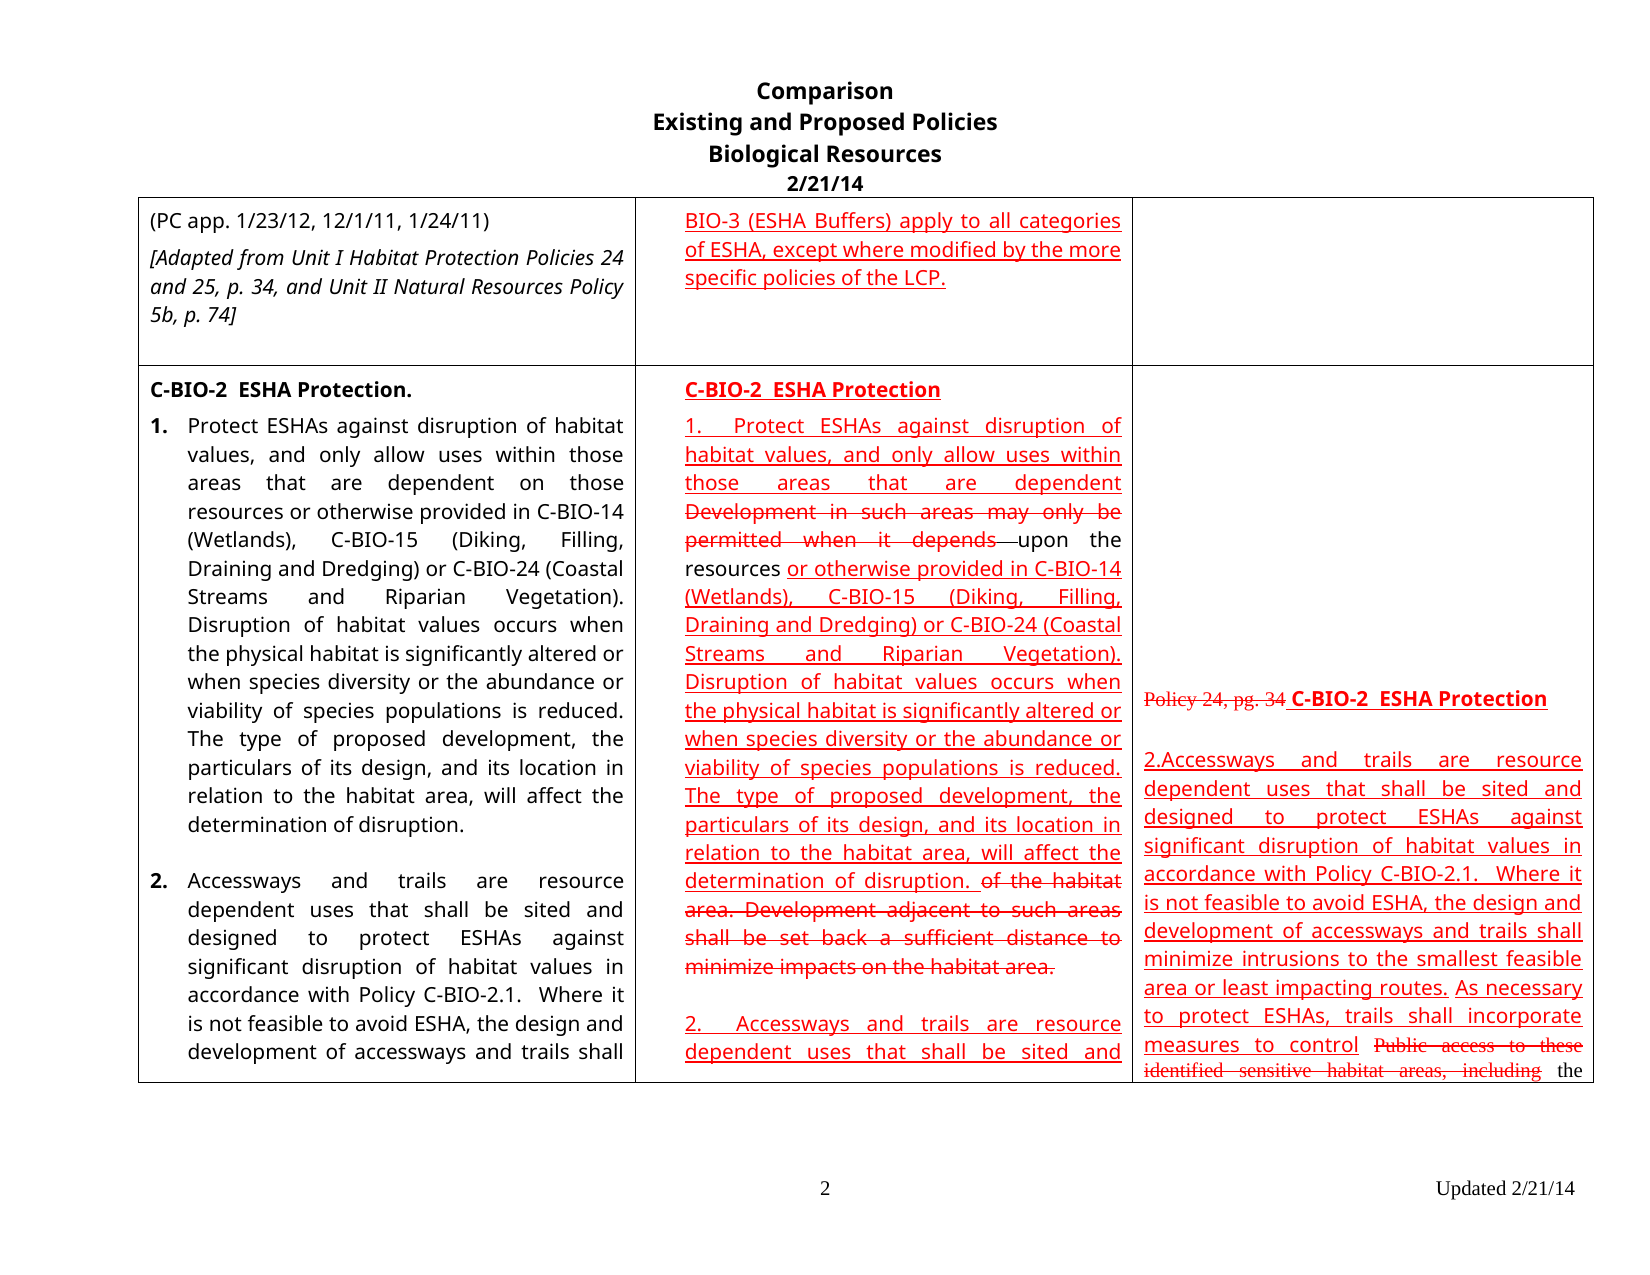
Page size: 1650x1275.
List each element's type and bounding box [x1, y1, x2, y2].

table_cell [1133, 198, 1593, 365]
table_cell [139, 198, 635, 365]
table_cell [636, 198, 1132, 365]
table_cell [636, 366, 1132, 1082]
table_cell [139, 366, 635, 1082]
table_cell [1133, 366, 1593, 1082]
